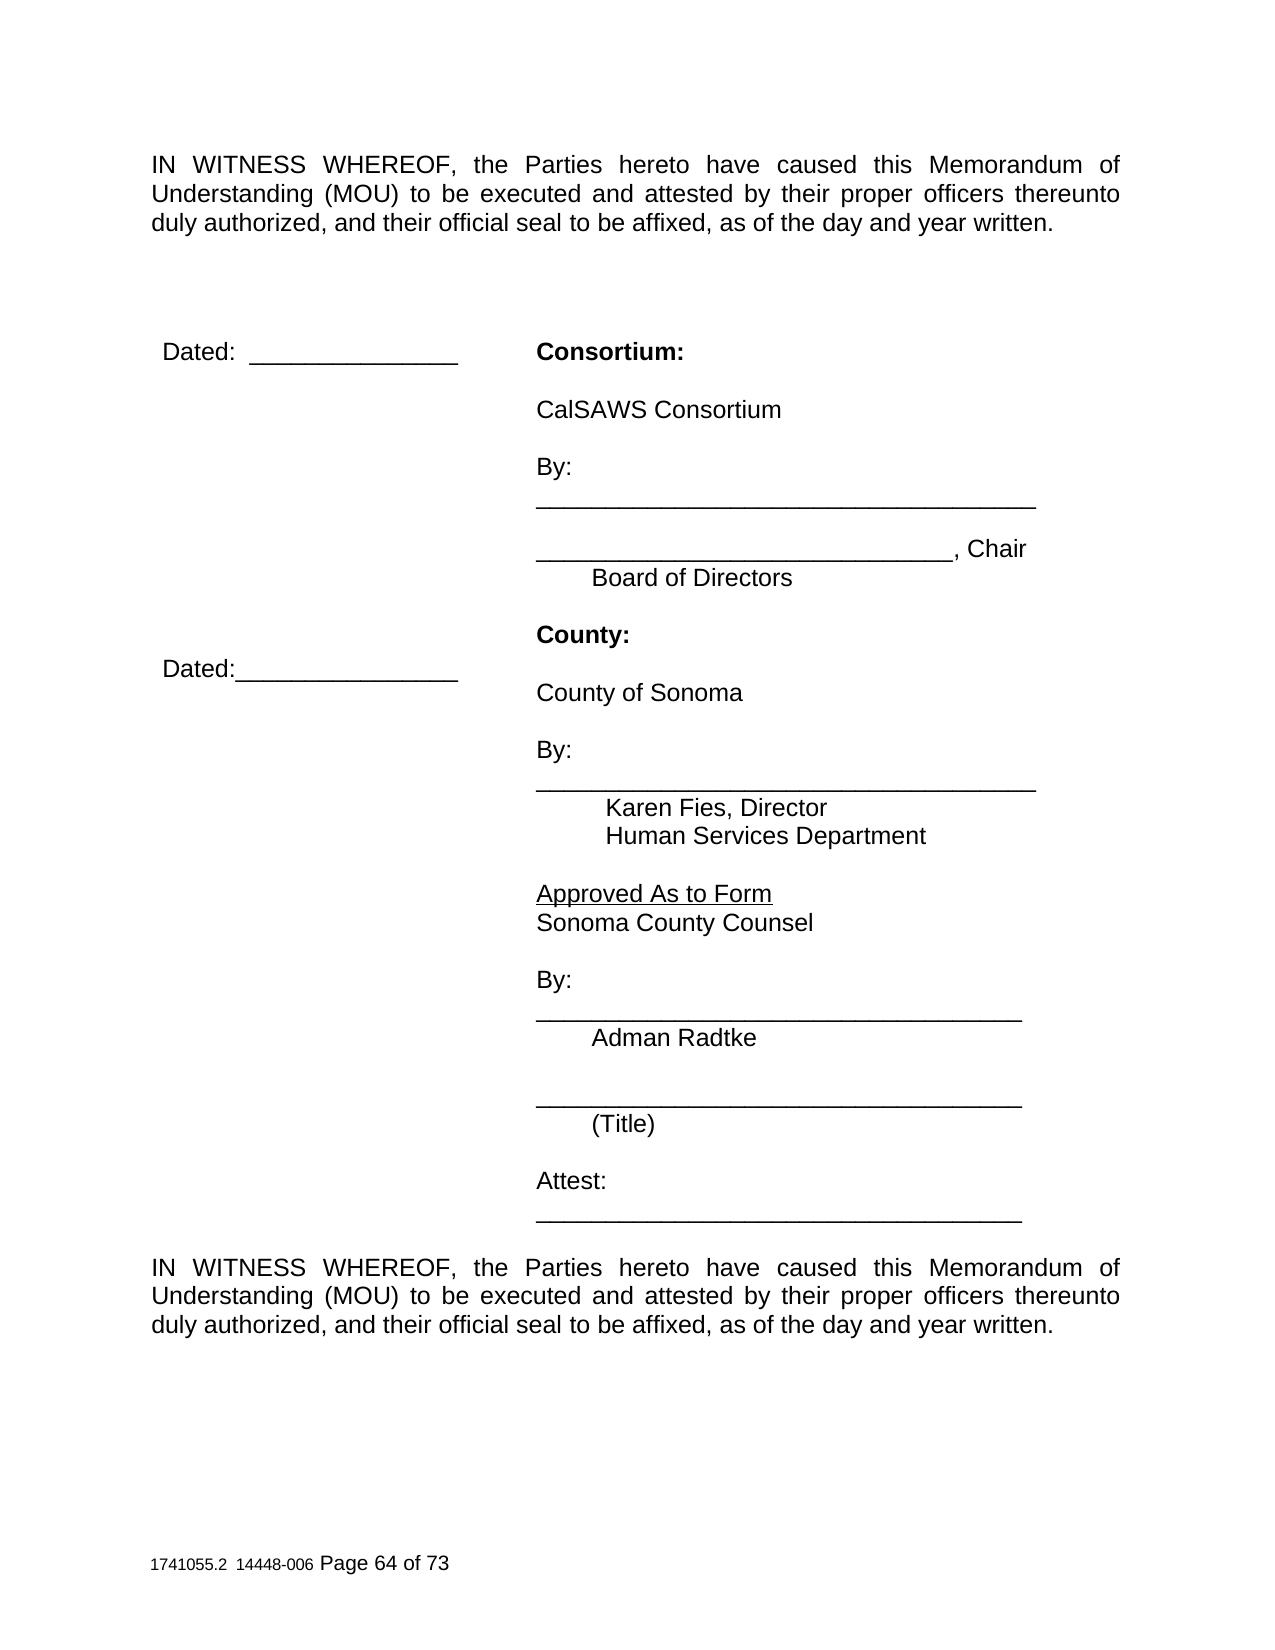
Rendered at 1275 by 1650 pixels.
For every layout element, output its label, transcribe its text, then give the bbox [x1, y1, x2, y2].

table_header Dated: _______________ Dated:________________ [150, 337, 524, 1252]
text IN WITNESS WHEREOF, the Parties hereto have caused this Memorandum of Understanding (MOU) to be executed and attested by their proper officers thereunto duly authorized, and their official seal to be affixed, as of the day and year written. [151, 1252, 1122, 1339]
text IN WITNESS WHEREOF, the Parties hereto have caused this Memorandum of Understanding (MOU) to be executed and attested by their proper officers thereunto duly authorized, and their official seal to be affixed, as of the day and year written. [151, 150, 1122, 236]
table_header Consortium: CalSAWS Consortium By: ____________________________________ ______________________________, Chair Board of Directors County: County of Sonoma By: ____________________________________ Karen Fies, Director Human Services Department Approved As to Form Sonoma County Counsel By: ___________________________________ Adman Radtke ___________________________________ (Title) Attest: ___________________________________ [524, 337, 1073, 1252]
